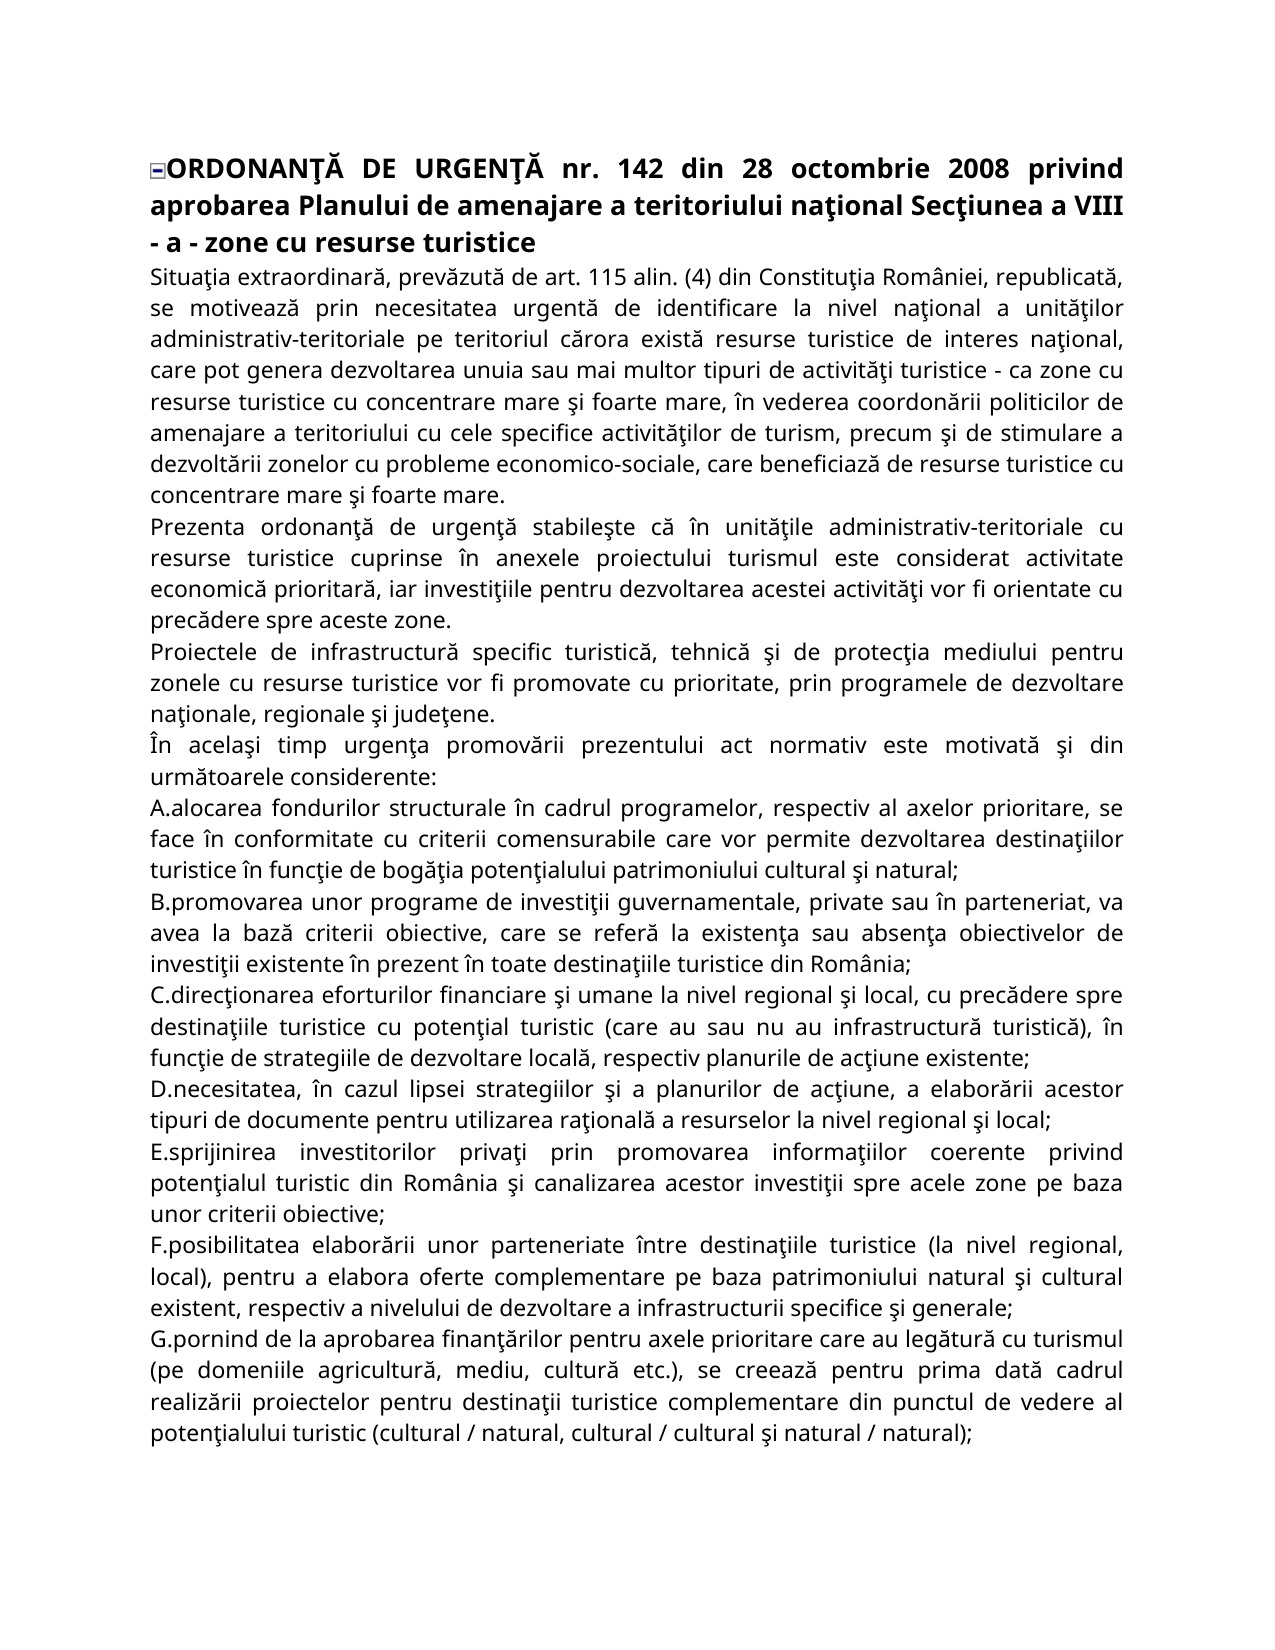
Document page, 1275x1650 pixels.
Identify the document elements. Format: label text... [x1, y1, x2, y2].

text Proiectele de infrastructură specific turistică, tehnică şi de protecţia mediului pentru zonele cu resurse turistice vor fi promovate cu prioritate, prin programele de dezvoltare naţionale, regionale şi judeţene. [150, 636, 1125, 729]
text B.promovarea unor programe de investiţii guvernamentale, private sau în parteneriat, va avea la bază criterii obiective, care se referă la existenţa sau absenţa obiectivelor de investiţii existente în prezent în toate destinaţiile turistice din România; [150, 886, 1125, 979]
text G.pornind de la aprobarea finanţărilor pentru axele prioritare care au legătură cu turismul (pe domeniile agricultură, mediu, cultură etc.), se creează pentru prima dată cadrul realizării proiectelor pentru destinaţii turistice complementare din punctul de vedere al potenţialului turistic (cultural / natural, cultural / cultural şi natural / natural); [150, 1323, 1125, 1448]
text Prezenta ordonanţă de urgenţă stabileşte că în unităţile administrativ-teritoriale cu resurse turistice cuprinse în anexele proiectului turismul este considerat activitate economică prioritară, iar investiţiile pentru dezvoltarea acestei activităţi vor fi orientate cu precădere spre aceste zone. [150, 511, 1125, 636]
picture [150, 163, 166, 179]
text Situaţia extraordinară, prevăzută de art. 115 alin. (4) din Constituţia României, republicată, se motivează prin necesitatea urgentă de identificare la nivel naţional a unităţilor administrativ-teritoriale pe teritoriul cărora există resurse turistice de interes naţional, care pot genera dezvoltarea unuia sau mai multor tipuri de activităţi turistice - ca zone cu resurse turistice cu concentrare mare şi foarte mare, în vederea coordonării politicilor de amenajare a teritoriului cu cele specifice activităţilor de turism, precum şi de stimulare a dezvoltării zonelor cu probleme economico-sociale, care beneficiază de resurse turistice cu concentrare mare şi foarte mare. [150, 261, 1125, 511]
text ORDONANŢĂ DE URGENŢĂ nr. 142 din 28 octombrie 2008 privind aprobarea Planului de amenajare a teritoriului naţional Secţiunea a VIII - a - zone cu resurse turistice [150, 150, 1125, 261]
text F.posibilitatea elaborării unor parteneriate între destinaţiile turistice (la nivel regional, local), pentru a elabora oferte complementare pe baza patrimoniului natural şi cultural existent, respectiv a nivelului de dezvoltare a infrastructurii specifice şi generale; [150, 1229, 1125, 1323]
text E.sprijinirea investitorilor privaţi prin promovarea informaţiilor coerente privind potenţialul turistic din România şi canalizarea acestor investiţii spre acele zone pe baza unor criterii obiective; [150, 1136, 1125, 1229]
text În acelaşi timp urgenţa promovării prezentului act normativ este motivată şi din următoarele considerente: [150, 729, 1125, 792]
text C.direcţionarea eforturilor financiare şi umane la nivel regional şi local, cu precădere spre destinaţiile turistice cu potenţial turistic (care au sau nu au infrastructură turistică), în funcţie de strategiile de dezvoltare locală, respectiv planurile de acţiune existente; [150, 979, 1125, 1073]
text D.necesitatea, în cazul lipsei strategiilor şi a planurilor de acţiune, a elaborării acestor tipuri de documente pentru utilizarea raţională a resurselor la nivel regional şi local; [150, 1073, 1125, 1136]
text A.alocarea fondurilor structurale în cadrul programelor, respectiv al axelor prioritare, se face în conformitate cu criterii comensurabile care vor permite dezvoltarea destinaţiilor turistice în funcţie de bogăţia potenţialului patrimoniului cultural şi natural; [150, 792, 1125, 886]
